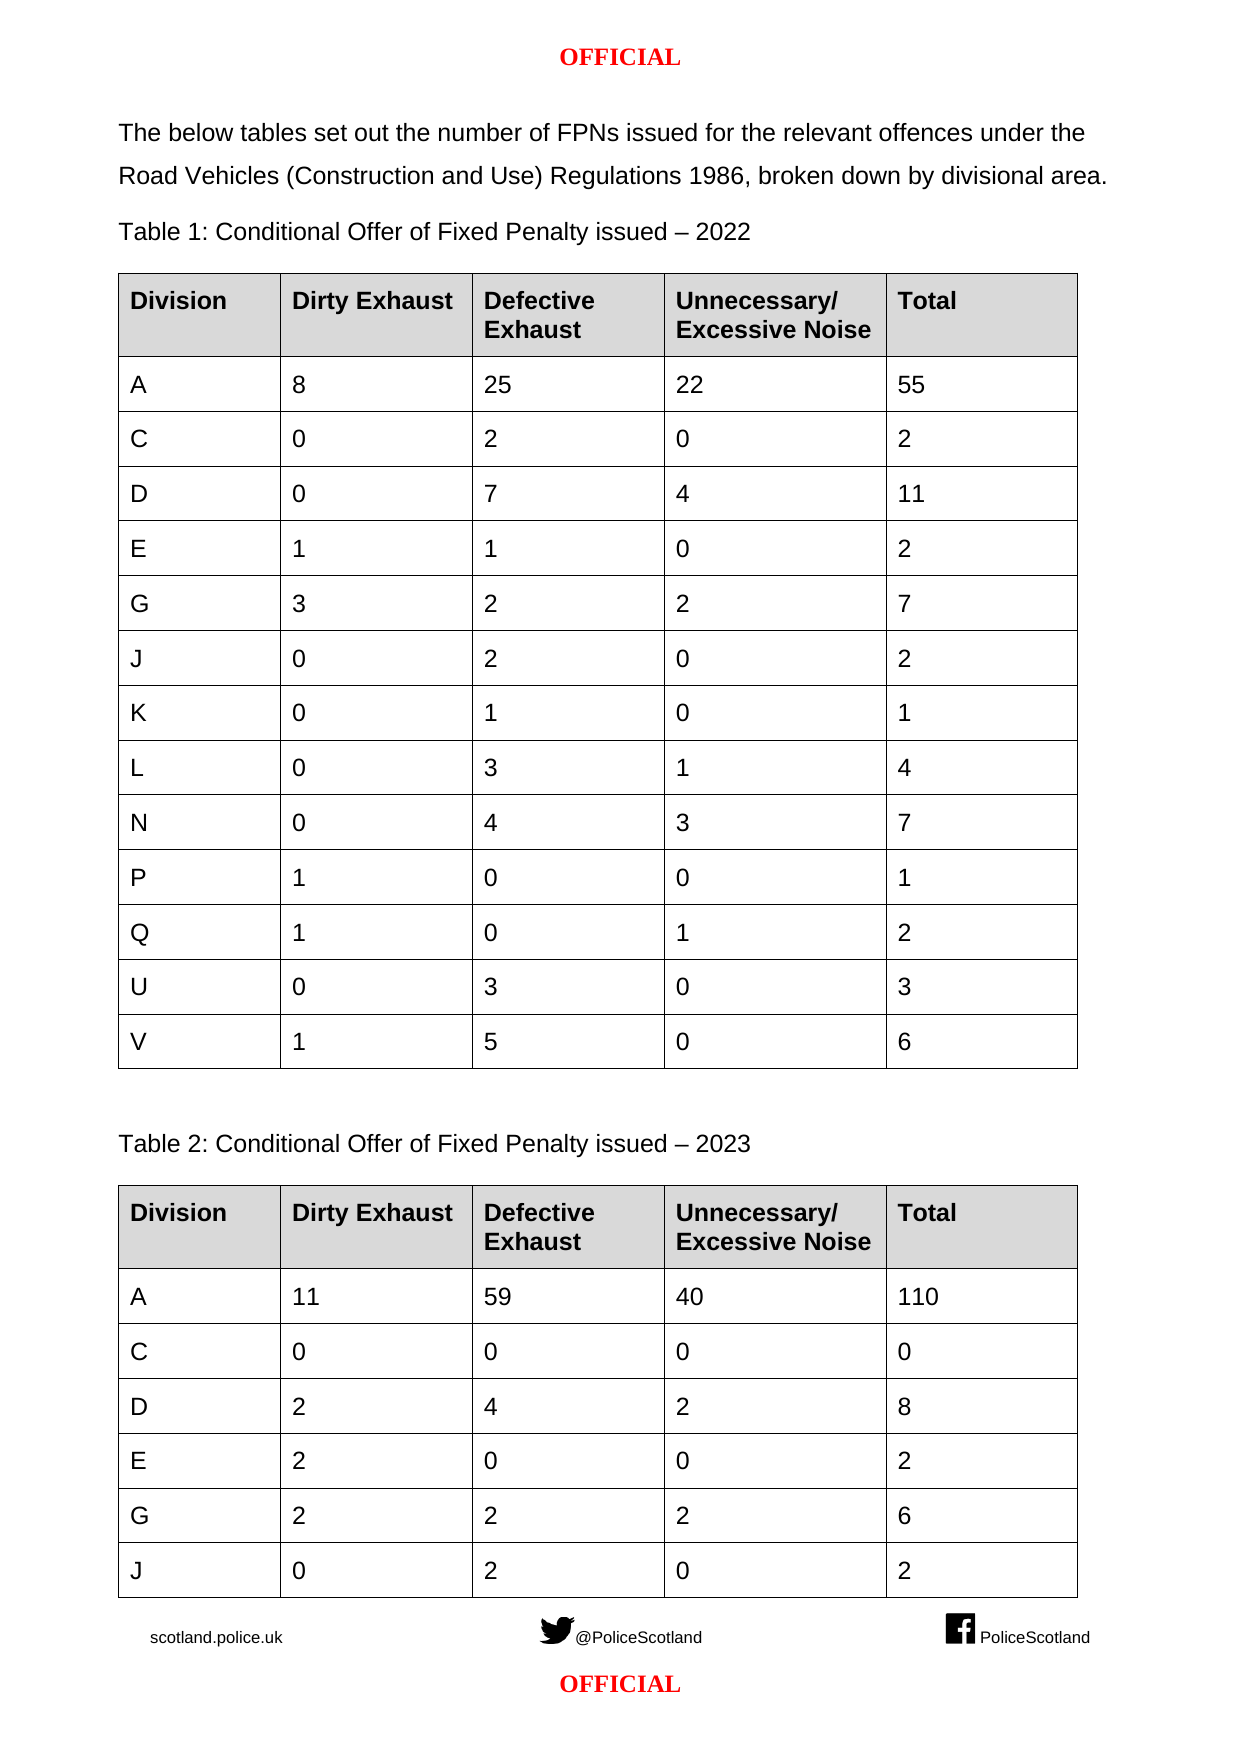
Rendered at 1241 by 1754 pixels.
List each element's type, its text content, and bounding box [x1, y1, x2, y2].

table_cell 1 [665, 741, 886, 794]
table_cell V [119, 1015, 280, 1068]
table_cell 0 [473, 905, 664, 959]
table_cell 0 [887, 1324, 1077, 1378]
table_cell 3 [887, 960, 1077, 1013]
table_header Total [887, 274, 1077, 356]
table_cell 7 [887, 576, 1077, 630]
table_cell 2 [281, 1434, 472, 1487]
table_cell 3 [281, 576, 472, 630]
table_cell Q [119, 905, 280, 959]
table_header Division [119, 1186, 280, 1268]
table_cell 2 [887, 1543, 1077, 1597]
table_cell E [119, 1434, 280, 1487]
table_cell G [119, 576, 280, 630]
table_cell 0 [665, 1015, 886, 1068]
table_cell 0 [665, 686, 886, 739]
table_cell 0 [665, 1434, 886, 1487]
table_cell 11 [887, 467, 1077, 520]
table_cell 6 [887, 1489, 1077, 1542]
table_cell U [119, 960, 280, 1013]
table_cell 1 [887, 686, 1077, 739]
table_cell 0 [473, 1324, 664, 1378]
table_cell C [119, 1324, 280, 1378]
table_cell 2 [281, 1489, 472, 1542]
table_header Dirty Exhaust [281, 1186, 472, 1268]
table_cell D [119, 1379, 280, 1433]
table_cell 40 [665, 1269, 886, 1323]
table_cell 5 [473, 1015, 664, 1068]
table_cell 1 [473, 521, 664, 575]
table_cell 0 [665, 1324, 886, 1378]
table_cell 2 [473, 631, 664, 685]
table_cell 2 [473, 1543, 664, 1597]
table_cell 4 [473, 1379, 664, 1433]
table_cell 0 [281, 1543, 472, 1597]
table_cell 0 [281, 467, 472, 520]
table_cell 0 [281, 741, 472, 794]
table_cell E [119, 521, 280, 575]
table_cell 2 [473, 1489, 664, 1542]
table_cell 2 [665, 576, 886, 630]
table_cell 3 [665, 795, 886, 849]
table_cell 3 [473, 960, 664, 1013]
table_cell 1 [281, 850, 472, 904]
table_cell 6 [887, 1015, 1077, 1068]
table_cell 0 [473, 850, 664, 904]
table_header Unnecessary/ Excessive Noise [665, 1186, 886, 1268]
table_header Dirty Exhaust [281, 274, 472, 356]
table_cell 0 [665, 850, 886, 904]
table_cell 0 [281, 631, 472, 685]
picture [945, 1613, 976, 1644]
table_cell 1 [887, 850, 1077, 904]
table_cell 7 [887, 795, 1077, 849]
table_cell 1 [281, 1015, 472, 1068]
text The below tables set out the number of FPNs issued for the relevant offences under the Road Vehicles (Construction and Use) Regulations 1986, broken down by divisional area. [118, 118, 1122, 190]
table_cell C [119, 412, 280, 466]
table_cell 110 [887, 1269, 1077, 1323]
table_cell 2 [281, 1379, 472, 1433]
table_cell 0 [665, 412, 886, 466]
table_cell 4 [887, 741, 1077, 794]
table_cell 1 [473, 686, 664, 739]
table_cell P [119, 850, 280, 904]
table_cell 0 [281, 960, 472, 1013]
table_cell 8 [887, 1379, 1077, 1433]
table_cell 22 [665, 357, 886, 411]
table_cell 0 [473, 1434, 664, 1487]
table_header Defective Exhaust [473, 1186, 664, 1268]
text Table 2: Conditional Offer of Fixed Penalty issued – 2023 [118, 1129, 1122, 1158]
table_cell D [119, 467, 280, 520]
table_cell 7 [473, 467, 664, 520]
table_cell 0 [665, 960, 886, 1013]
table_cell 2 [665, 1489, 886, 1542]
table_cell 2 [887, 905, 1077, 959]
table_cell A [119, 357, 280, 411]
table_cell L [119, 741, 280, 794]
table_cell 0 [665, 521, 886, 575]
table_header Division [119, 274, 280, 356]
table_cell A [119, 1269, 280, 1323]
table_cell 3 [473, 741, 664, 794]
table_cell 0 [281, 412, 472, 466]
table_cell 1 [665, 905, 886, 959]
table_cell 2 [473, 576, 664, 630]
table_cell J [119, 1543, 280, 1597]
table_cell 2 [473, 412, 664, 466]
table_header Total [887, 1186, 1077, 1268]
table_cell 4 [665, 467, 886, 520]
table_cell 4 [473, 795, 664, 849]
table_cell G [119, 1489, 280, 1542]
table_header Unnecessary/ Excessive Noise [665, 274, 886, 356]
table_cell 55 [887, 357, 1077, 411]
table_cell 0 [281, 686, 472, 739]
table_cell 11 [281, 1269, 472, 1323]
table_cell 0 [665, 631, 886, 685]
table_cell K [119, 686, 280, 739]
table_cell 2 [887, 631, 1077, 685]
table_cell 2 [665, 1379, 886, 1433]
table_cell 1 [281, 905, 472, 959]
table_cell 2 [887, 412, 1077, 466]
table_cell 0 [665, 1543, 886, 1597]
table_cell 8 [281, 357, 472, 411]
table_cell 0 [281, 795, 472, 849]
picture [538, 1617, 575, 1644]
table_cell 59 [473, 1269, 664, 1323]
table_cell 2 [887, 521, 1077, 575]
table_header Defective Exhaust [473, 274, 664, 356]
text Table 1: Conditional Offer of Fixed Penalty issued – 2022 [118, 217, 1122, 246]
table_cell 1 [281, 521, 472, 575]
table_cell N [119, 795, 280, 849]
table_cell 0 [281, 1324, 472, 1378]
table_cell 2 [887, 1434, 1077, 1487]
table_cell 25 [473, 357, 664, 411]
table_cell J [119, 631, 280, 685]
